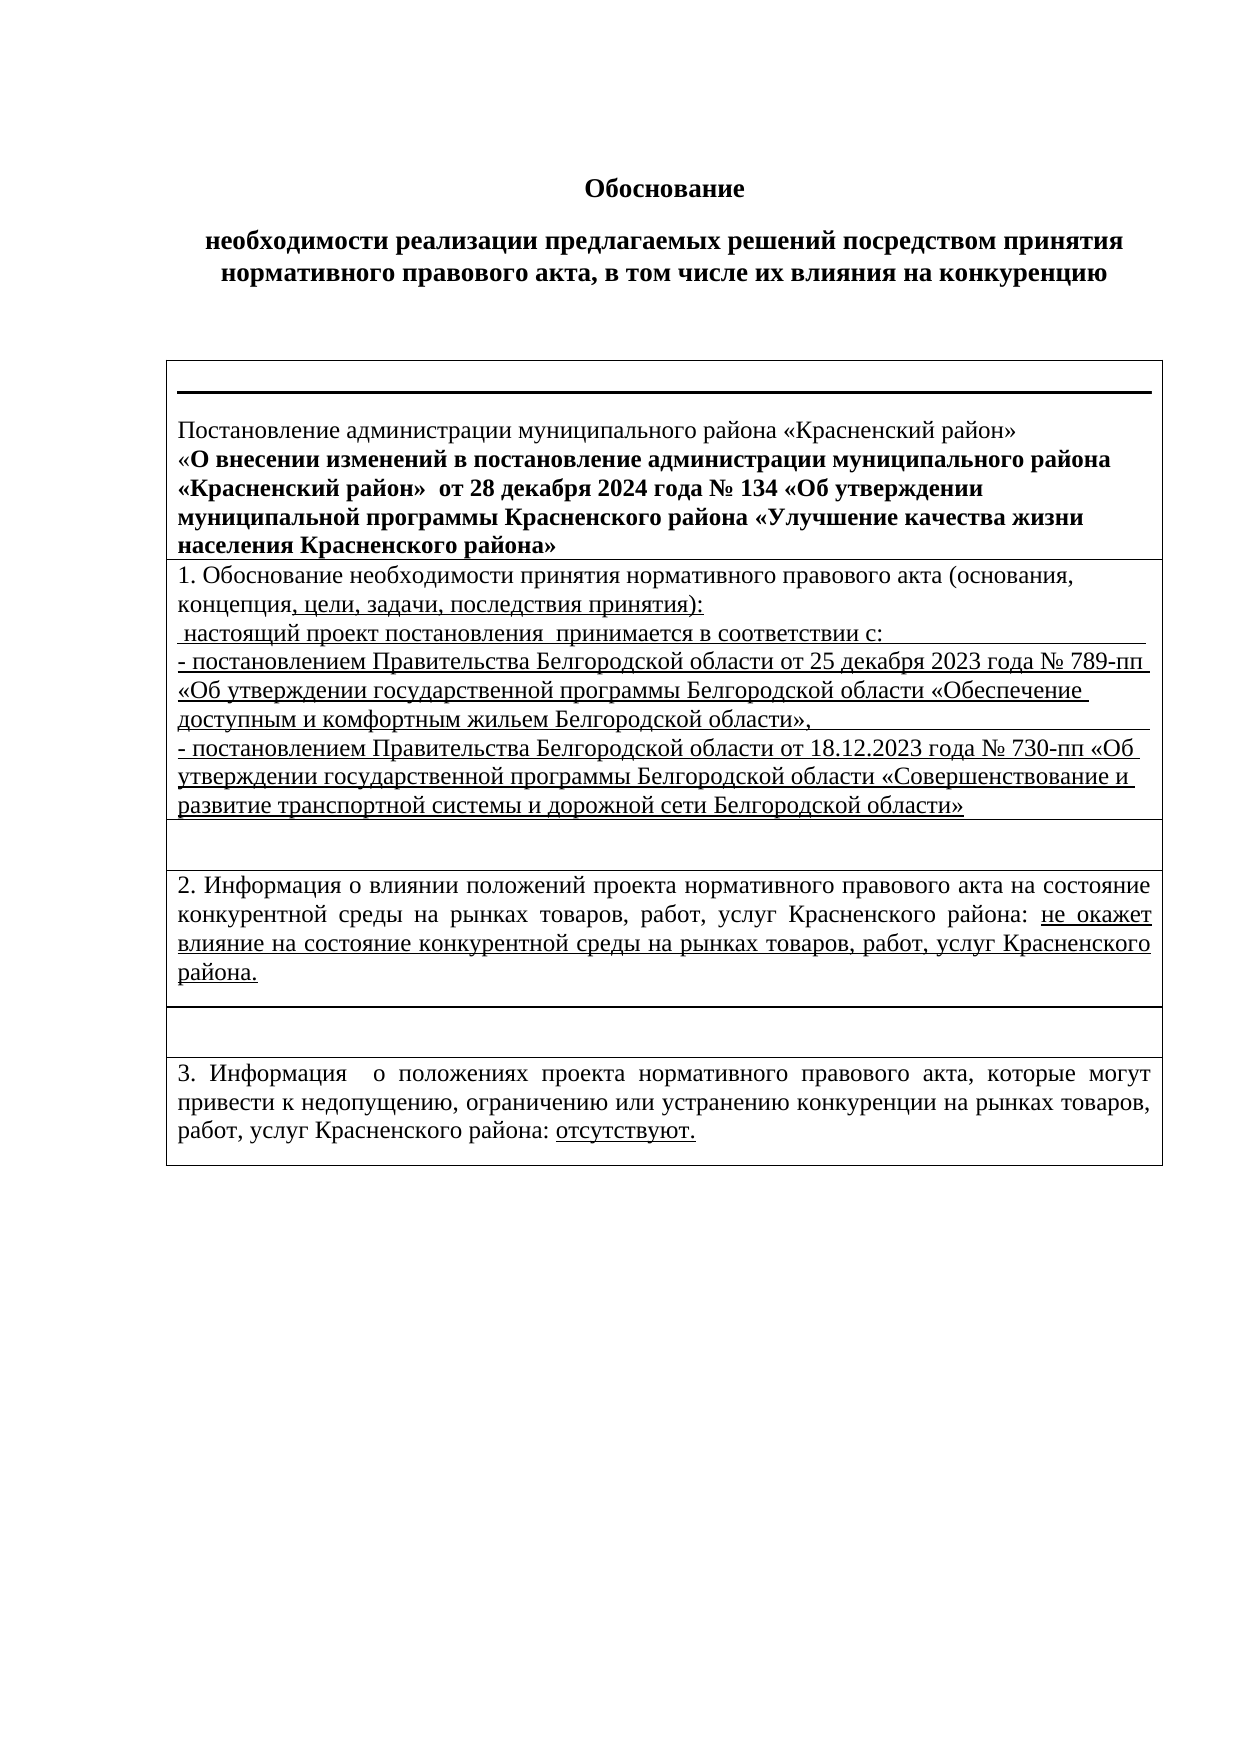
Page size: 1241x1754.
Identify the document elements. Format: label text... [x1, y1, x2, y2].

table_cell [167, 820, 1162, 869]
text необходимости реализации предлагаемых решений посредством принятия нормативного правового акта, в том числе их влияния на конкуренцию [177, 224, 1152, 287]
table_cell 1. Обоснование необходимости принятия нормативного правового акта (основания, концепция, цели, задачи, последствия принятия): настоящий проект постановления принимается в соответствии с: - постановлением Правительства Белгородской области от 25 декабря 2023 года № 789-пп «Об утверждении государственной программы Белгородской области «Обеспечение доступным и комфортным жильем Белгородской области», - постановлением Правительства Белгородской области от 18.12.2023 года № 730-пп «Об утверждении государственной программы Белгородской области «Совершенствование и развитие транспортной системы и дорожной сети Белгородской области» [167, 560, 1162, 819]
table_cell [167, 1008, 1162, 1057]
text Обоснование [177, 172, 1152, 204]
table_header Постановление администрации муниципального района «Красненский район» «О внесении изменений в постановление администрации муниципального района «Красненский район» от 28 декабря 2024 года № 134 «Об утверждении муниципальной программы Красненского района «Улучшение качества жизни населения Красненского района» [167, 361, 1162, 559]
table_cell 2. Информация о влиянии положений проекта нормативного правового акта на состояние конкурентной среды на рынках товаров, работ, услуг Красненского района: не окажет влияние на состояние конкурентной среды на рынках товаров, работ, услуг Красненского района. [167, 871, 1162, 1006]
table_cell 3. Информация о положениях проекта нормативного правового акта, которые могут привести к недопущению, ограничению или устранению конкуренции на рынках товаров, работ, услуг Красненского района: отсутствуют. [167, 1058, 1162, 1165]
